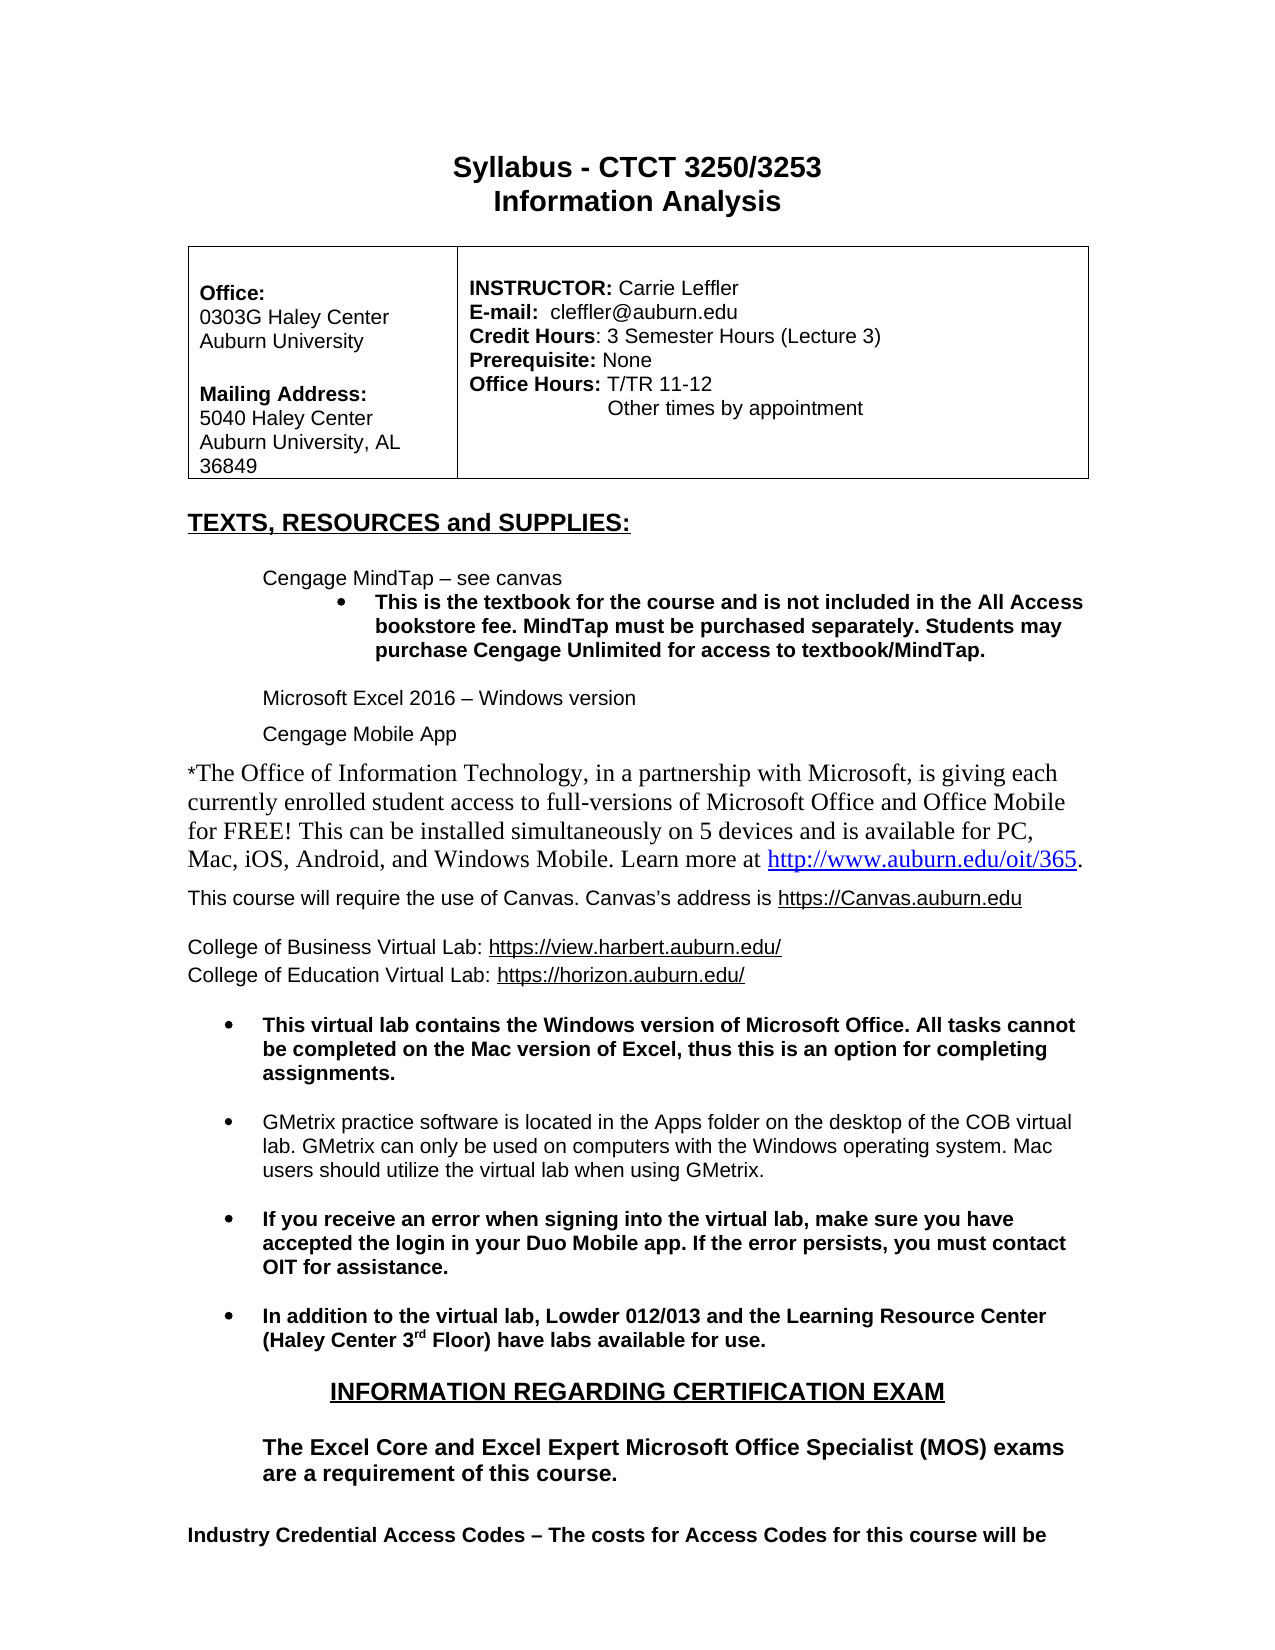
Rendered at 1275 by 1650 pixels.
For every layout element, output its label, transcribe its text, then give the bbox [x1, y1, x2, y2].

text TEXTS, RESOURCES and SUPPLIES: [187, 508, 1087, 536]
text *The Office of Information Technology, in a partnership with Microsoft, is giving each currently enrolled student access to full-versions of Microsoft Office and Office Mobile for FREE! This can be installed simultaneously on 5 devices and is available for PC, Mac, iOS, Android, and Windows Mobile. Learn more at http://www.auburn.edu/oit/365. [187, 758, 1087, 873]
list If you receive an error when signing into the virtual lab, make sure you have accepted the login in your Duo Mobile app. If the error persists, you must contact OIT for assistance. [225, 1206, 1087, 1278]
text Microsoft Excel 2016 – Windows version [262, 685, 1087, 709]
text Information Analysis [187, 183, 1087, 217]
list In addition to the virtual lab, Lowder 012/013 and the Learning Resource Center (Haley Center 3rd Floor) have labs available for use. [225, 1303, 1087, 1351]
table_header Office: 0303G Haley Center Auburn University Mailing Address: 5040 Haley Center Auburn University, AL 36849 [189, 247, 457, 477]
text Cengage Mobile App [262, 722, 1087, 746]
list This is the textbook for the course and is not included in the All Access bookstore fee. MindTap must be purchased separately. Students may purchase Cengage Unlimited for access to textbook/MindTap. [337, 589, 1087, 661]
table_header INSTRUCTOR: Carrie Leffler E-mail: cleffler@auburn.edu Credit Hours: 3 Semester Hours (Lecture 3) Prerequisite: None Office Hours: T/TR 11-12 Other times by appointment [458, 247, 1088, 477]
text Cengage MindTap – see canvas [262, 566, 1087, 589]
list This virtual lab contains the Windows version of Microsoft Office. All tasks cannot be completed on the Mac version of Excel, thus this is an option for completing assignments. [225, 1012, 1087, 1084]
text College of Business Virtual Lab: https://view.harbert.auburn.edu/ College of Education Virtual Lab: https://horizon.auburn.edu/ [187, 935, 1087, 987]
text This course will require the use of Canvas. Canvas’s address is https://Canvas.auburn.edu [187, 886, 1087, 910]
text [187, 1523, 1087, 1547]
text INFORMATION REGARDING CERTIFICATION EXAM [187, 1376, 1087, 1405]
text The Excel Core and Excel Expert Microsoft Office Specialist (MOS) exams are a requirement of this course. [262, 1434, 1087, 1487]
list GMetrix practice software is located in the Apps folder on the desktop of the COB virtual lab. GMetrix can only be used on computers with the Windows operating system. Mac users should utilize the virtual lab when using GMetrix. [225, 1109, 1087, 1181]
text Syllabus - CTCT 3250/3253 [187, 150, 1087, 183]
